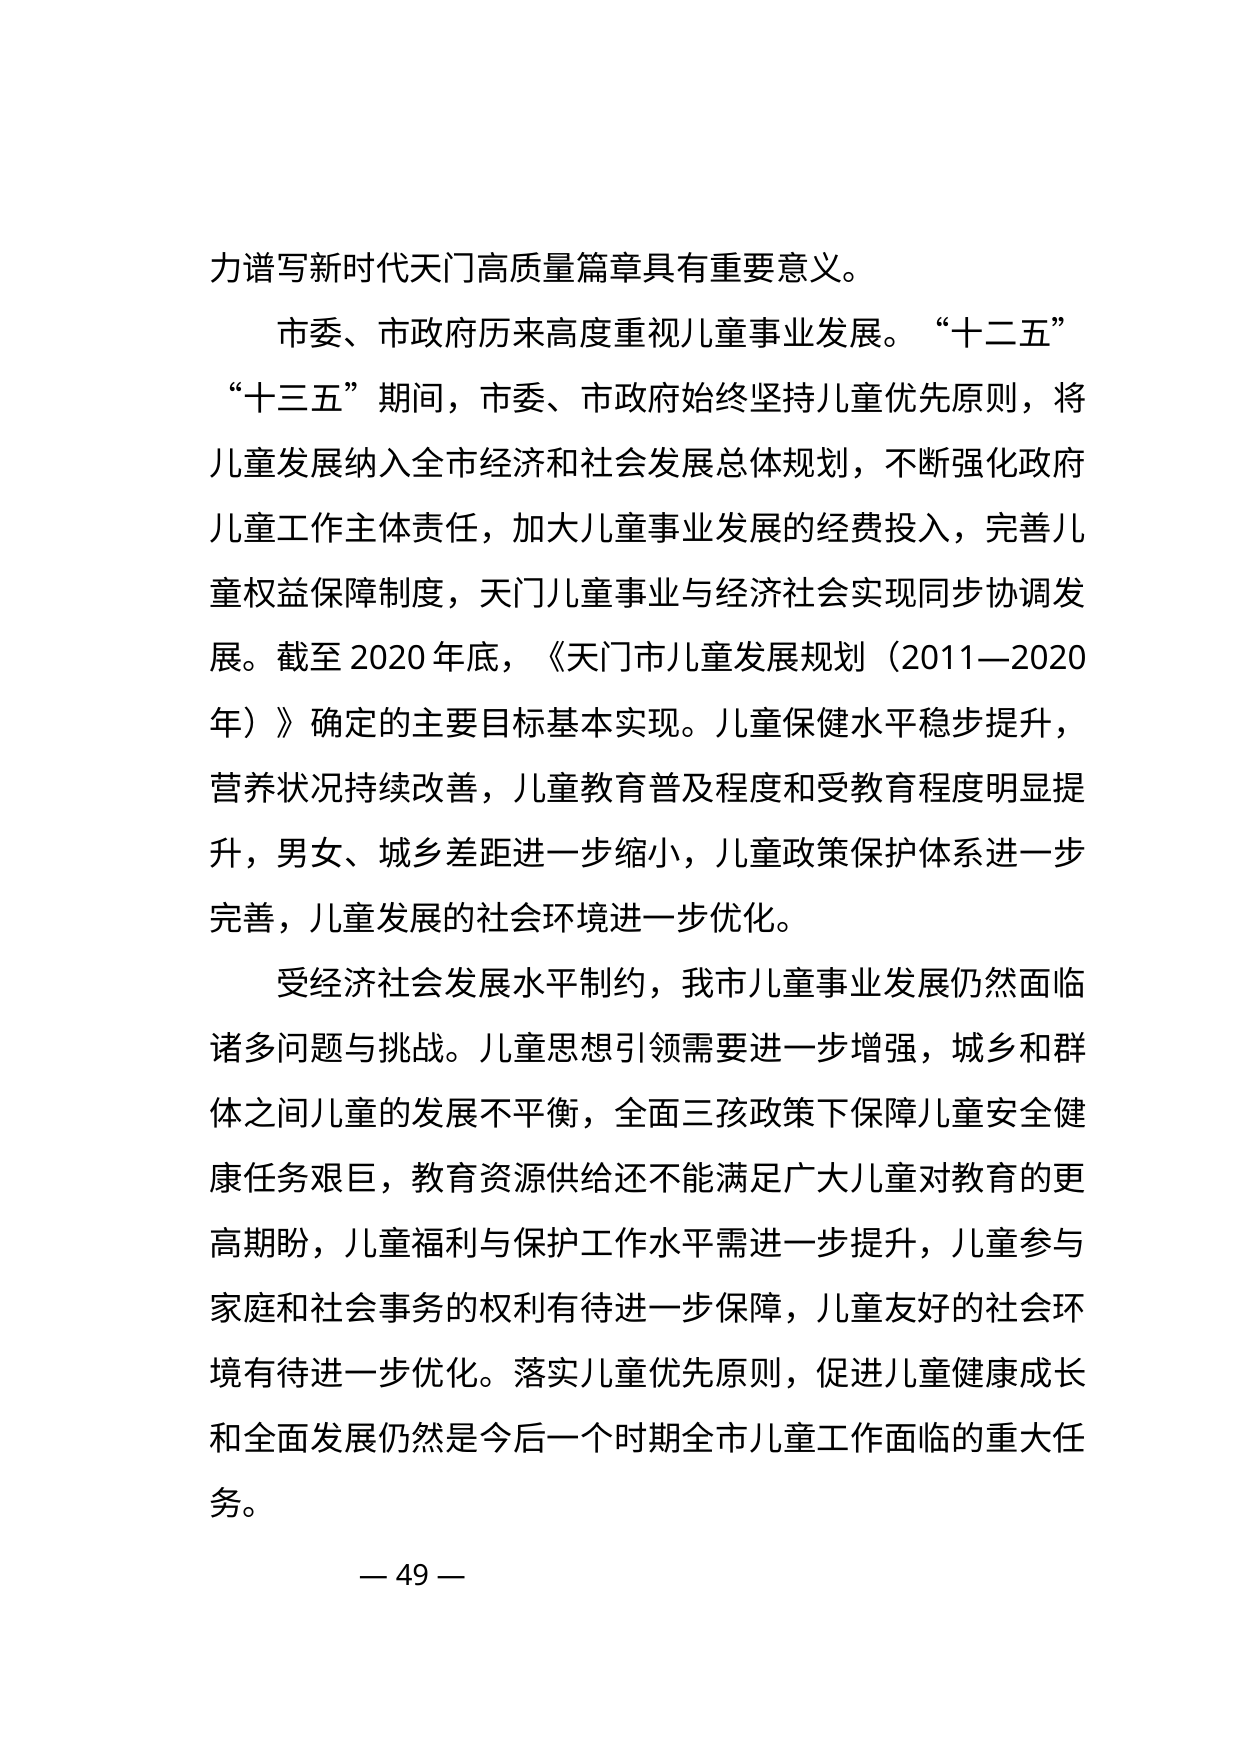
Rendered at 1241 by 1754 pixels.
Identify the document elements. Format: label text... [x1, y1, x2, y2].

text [209, 233, 1087, 298]
text 受经济社会发展水平制约，我市儿童事业发展仍然面临诸多问题与挑战。儿童思想引领需要进一步增强，城乡和群体之间儿童的发展不平衡，全面三孩政策下保障儿童安全健康任务艰巨，教育资源供给还不能满足广大儿童对教育的更高期盼，儿童福利与保护工作水平需进一步提升，儿童参与家庭和社会事务的权利有待进一步保障，儿童友好的社会环境有待进一步优化。落实儿童优先原则，促进儿童健康成长和全面发展仍然是今后一个时期全市儿童工作面临的重大任务。 [209, 948, 1087, 1533]
text 市委、市政府历来高度重视儿童事业发展。“十二五”“十三五”期间，市委、市政府始终坚持儿童优先原则，将儿童发展纳入全市经济和社会发展总体规划，不断强化政府儿童工作主体责任，加大儿童事业发展的经费投入，完善儿童权益保障制度，天门儿童事业与经济社会实现同步协调发展。截至2020年底，《天门市儿童发展规划（2011—2020年）》确定的主要目标基本实现。儿童保健水平稳步提升，营养状况持续改善，儿童教育普及程度和受教育程度明显提升，男女、城乡差距进一步缩小，儿童政策保护体系进一步完善，儿童发展的社会环境进一步优化。 [209, 298, 1087, 948]
